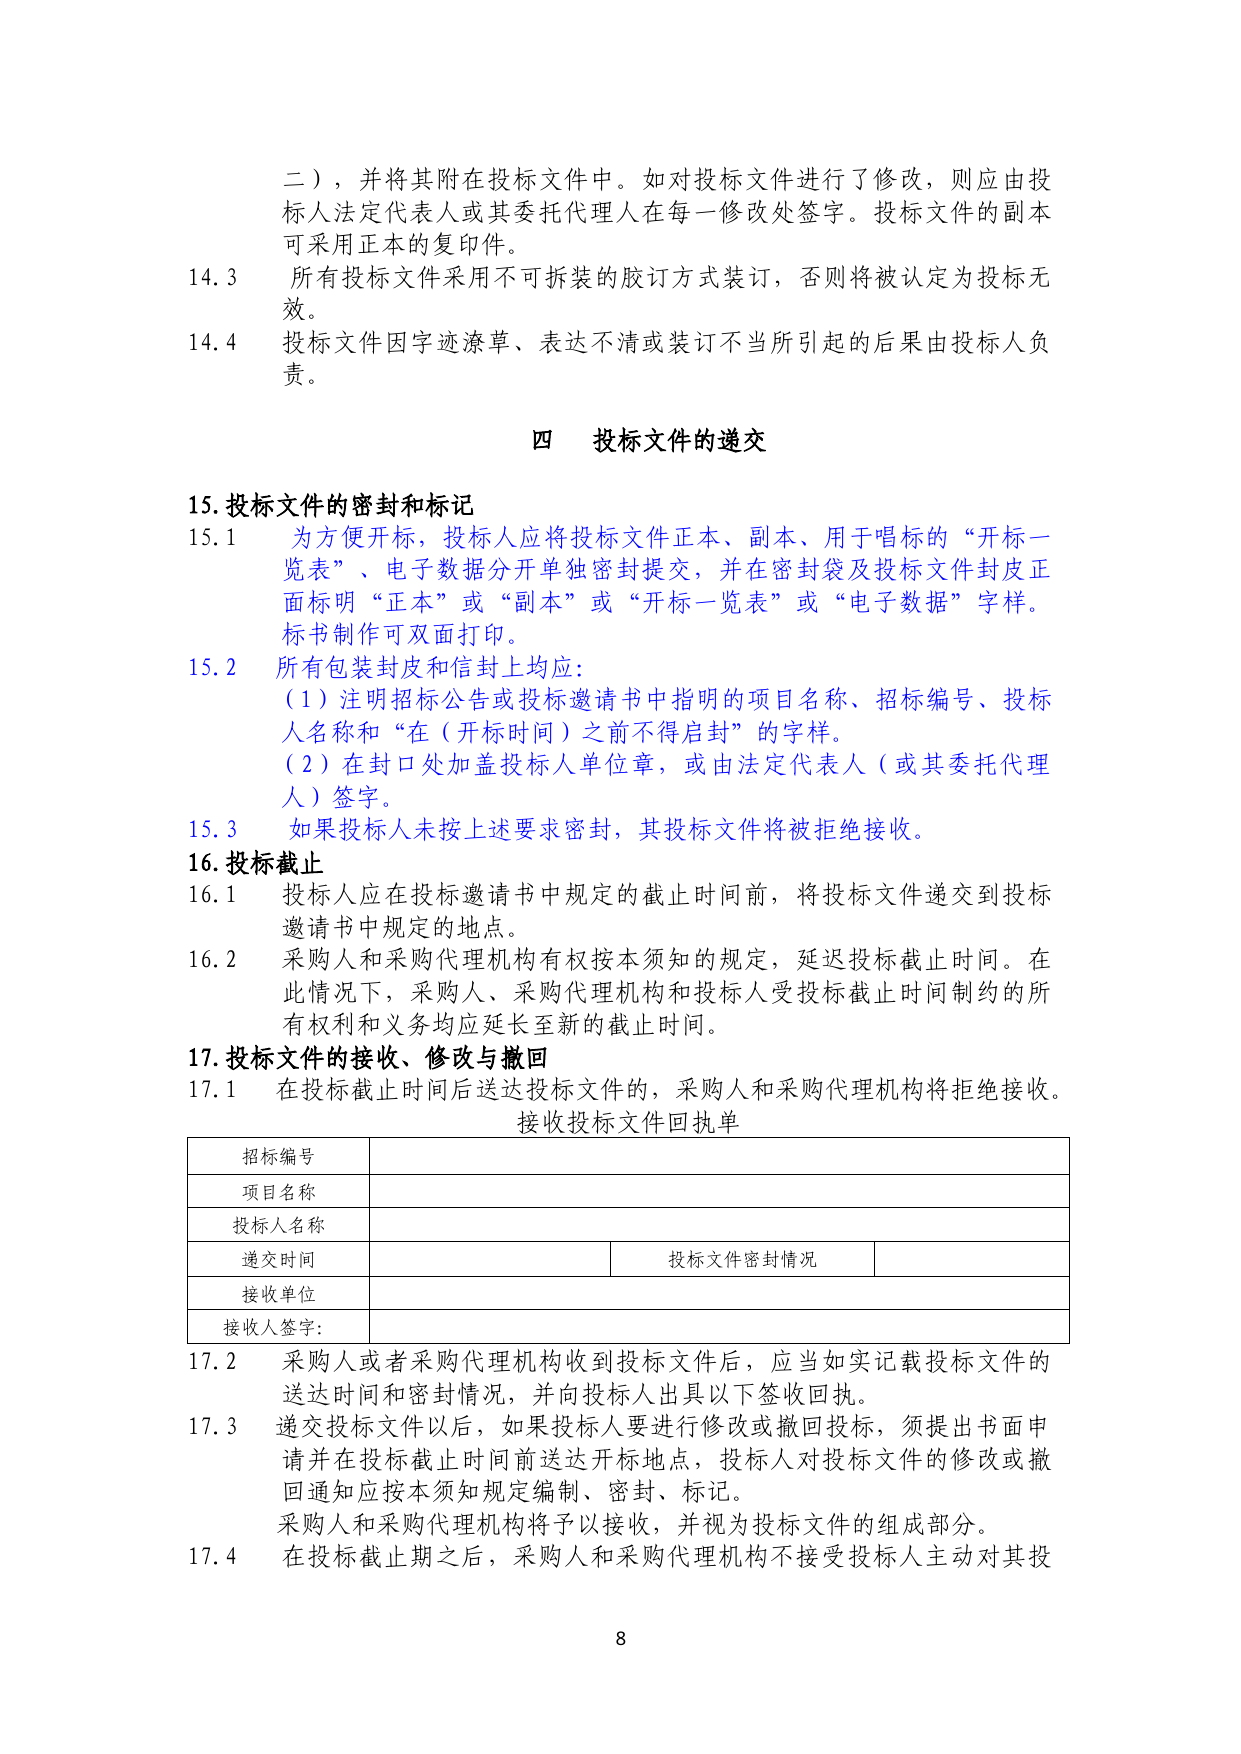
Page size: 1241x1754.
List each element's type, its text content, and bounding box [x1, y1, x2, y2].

text （1）注明招标公告或投标邀请书中指明的项目名称、招标编号、投标人名称和“在（开标时间）之前不得启封”的字样。 [274, 682, 1053, 747]
text 17.3 递交投标文件以后，如果投标人要进行修改或撤回投标，须提出书面申请并在投标截止时间前送达开标地点，投标人对投标文件的修改或撤回通知应按本须知规定编制、密封、标记。 [187, 1409, 1053, 1506]
table_cell 接收人签字： [188, 1310, 369, 1343]
table_cell [370, 1242, 610, 1276]
table_cell [370, 1208, 1069, 1241]
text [187, 162, 1053, 259]
table_header 接收投标文件回执单 [187, 1105, 1069, 1137]
table_cell [370, 1138, 1069, 1174]
text 17.2 采购人或者采购代理机构收到投标文件后，应当如实记载投标文件的送达时间和密封情况，并向投标人出具以下签收回执。 [187, 1344, 1053, 1409]
table_cell [370, 1310, 1069, 1343]
table_cell 接收单位 [188, 1277, 369, 1309]
text 16.2 采购人和采购代理机构有权按本须知的规定，延迟投标截止时间。在此情况下，采购人、采购代理机构和投标人受投标截止时间制约的所有权利和义务均应延长至新的截止时间。 [187, 942, 1053, 1039]
text 15.2 所有包装封皮和信封上均应： [187, 649, 1053, 682]
table_cell 项目名称 [188, 1175, 369, 1207]
table_cell 投标文件密封情况 [611, 1242, 874, 1276]
table_cell 投标人名称 [188, 1208, 369, 1241]
text 采购人和采购代理机构将予以接收，并视为投标文件的组成部分。 [264, 1506, 1053, 1539]
text 16.1 投标人应在投标邀请书中规定的截止时间前，将投标文件递交到投标邀请书中规定的地点。 [187, 877, 1053, 942]
table_cell [875, 1242, 1069, 1276]
text （2）在封口处加盖投标人单位章，或由法定代表人（或其委托代理人）签字。 [274, 747, 1053, 812]
subtitle 16.投标截止 [187, 844, 1053, 877]
text 15.1 为方便开标，投标人应将投标文件正本、副本、用于唱标的“开标一览表”、电子数据分开单独密封提交，并在密封袋及投标文件封皮正面标明“正本”或“副本”或“开标一览表”或“电子数据”字样。标书制作可双面打印。 [187, 519, 1053, 649]
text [187, 1539, 1053, 1571]
subtitle 17.投标文件的接收、修改与撤回 [187, 1039, 1053, 1072]
subtitle 四 投标文件的递交 [243, 422, 1053, 454]
text 14.4 投标文件因字迹潦草、表达不清或装订不当所引起的后果由投标人负责。 [187, 324, 1053, 389]
text 17.1 在投标截止时间后送达投标文件的，采购人和采购代理机构将拒绝接收。 [187, 1072, 1053, 1104]
text 15.3 如果投标人未按上述要求密封，其投标文件将被拒绝接收。 [187, 812, 1053, 844]
table_cell [370, 1175, 1069, 1207]
table_cell [370, 1277, 1069, 1309]
text 14.3 所有投标文件采用不可拆装的胶订方式装订，否则将被认定为投标无效。 [187, 259, 1053, 324]
subtitle 15.投标文件的密封和标记 [187, 487, 1053, 519]
table_cell 招标编号 [188, 1138, 369, 1174]
table_cell 递交时间 [188, 1242, 369, 1276]
